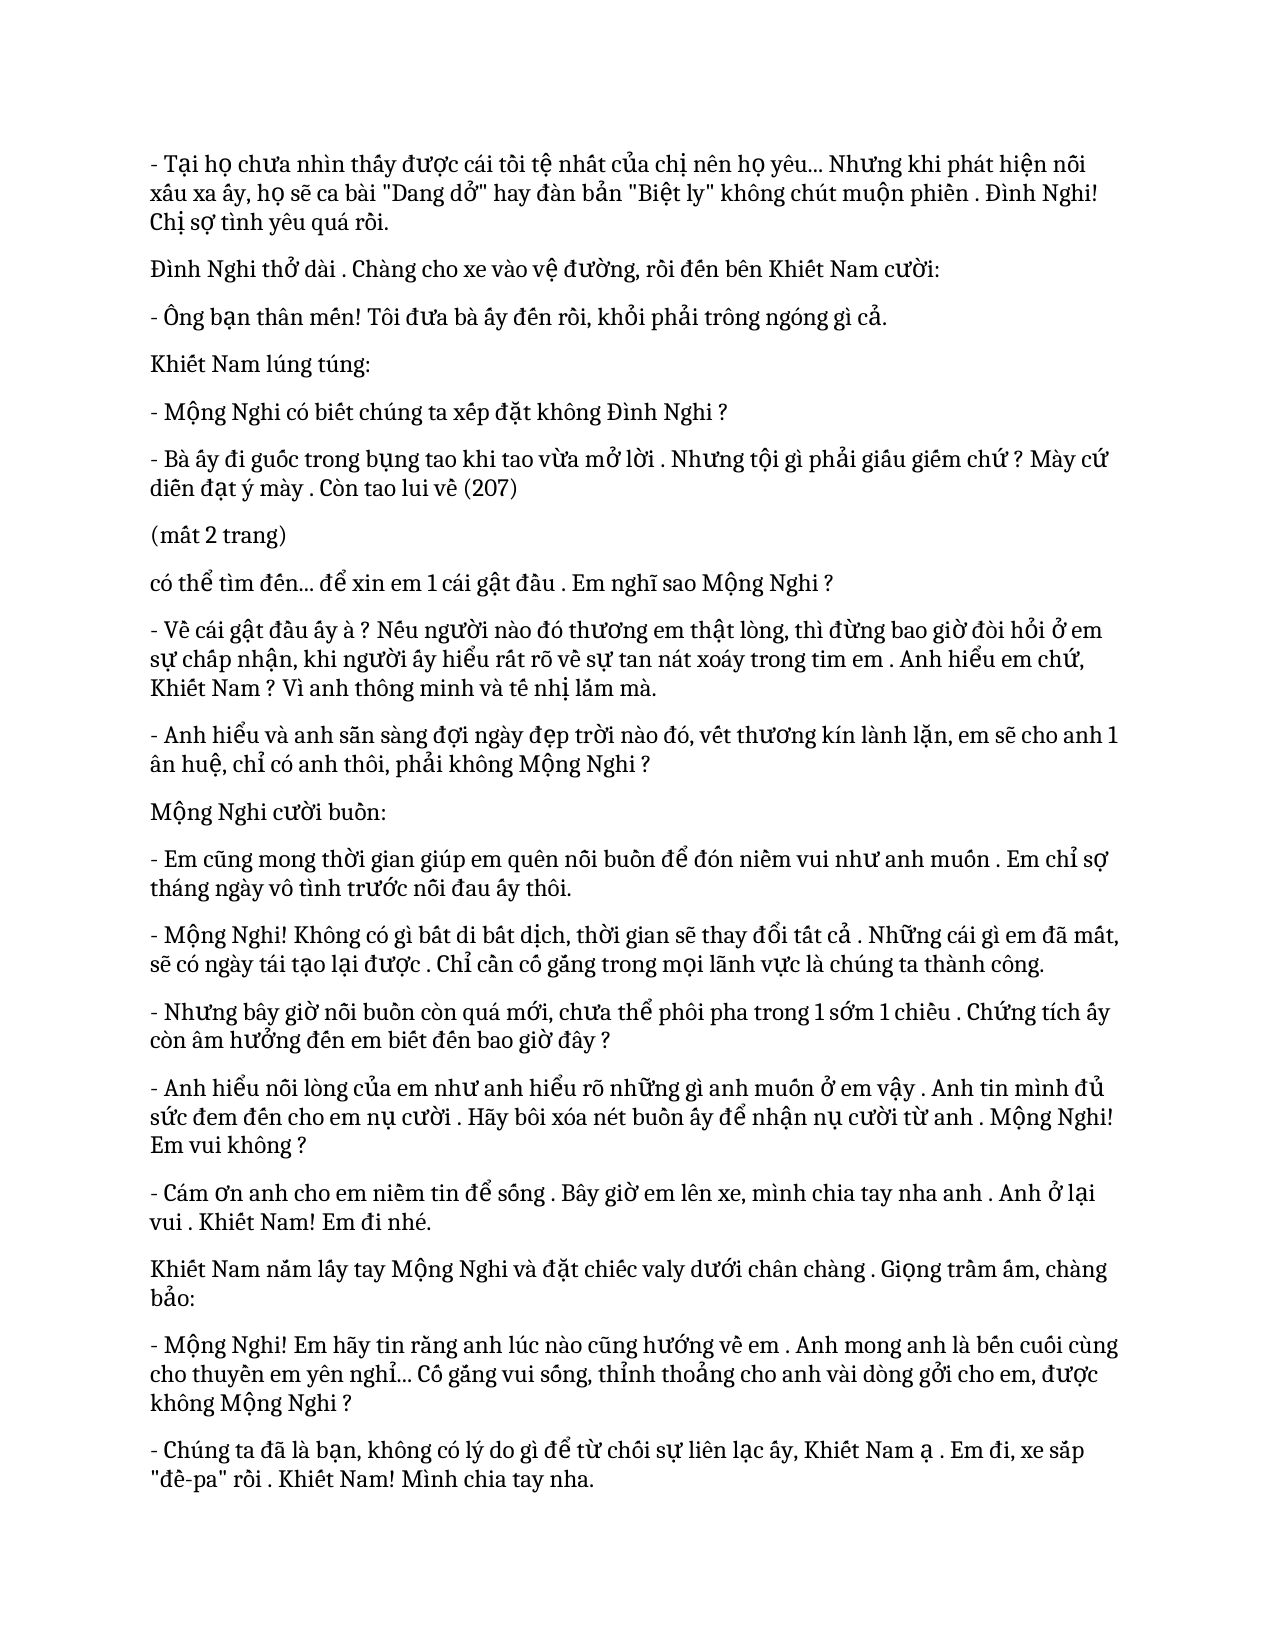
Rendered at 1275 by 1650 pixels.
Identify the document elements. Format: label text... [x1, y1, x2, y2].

text - Về cái gật đầu ấy à ? Nếu người nào đó thương em thật lòng, thì đừng bao giờ đòi hỏi ở em sự chấp nhận, khi người ấy hiểu rất rõ về sự tan nát xoáy trong tim em . Anh hiểu em chứ, Khiết Nam ? Vì anh thông minh và tế nhị lắm mà. [150, 616, 1125, 702]
text Mộng Nghi cười buồn: [150, 797, 1125, 826]
text - Mộng Nghi! Em hãy tin rằng anh lúc nào cũng hướng về em . Anh mong anh là bến cuối cùng cho thuyền em yên nghỉ... Cố gắng vui sống, thỉnh thoảng cho anh vài dòng gởi cho em, được không Mộng Nghi ? [150, 1331, 1125, 1417]
text có thể tìm đến... để xin em 1 cái gật đầu . Em nghĩ sao Mộng Nghi ? [150, 569, 1125, 597]
text - Mộng Nghi có biết chúng ta xếp đặt không Đình Nghi ? [150, 397, 1125, 426]
text Khiết Nam nắm lấy tay Mộng Nghi và đặt chiếc valy dưới chân chàng . Giọng trầm ấm, chàng bảo: [150, 1255, 1125, 1312]
text Đình Nghi thở dài . Chàng cho xe vào vệ đường, rồi đến bên Khiết Nam cười: [150, 255, 1125, 284]
text (mất 2 trang) [150, 521, 1125, 550]
text - Chúng ta đã là bạn, không có lý do gì để từ chối sự liên lạc ấy, Khiết Nam ạ . Em đi, xe sắp "đề-pa" rồi . Khiết Nam! Mình chia tay nha. [150, 1436, 1125, 1494]
text Khiết Nam lúng túng: [150, 350, 1125, 379]
text - Anh hiểu và anh sẵn sàng đợi ngày đẹp trời nào đó, vết thương kín lành lặn, em sẽ cho anh 1 ân huệ, chỉ có anh thôi, phải không Mộng Nghi ? [150, 721, 1125, 779]
text - Anh hiểu nỗi lòng của em như anh hiểu rõ những gì anh muốn ở em vậy . Anh tin mình đủ sức đem đến cho em nụ cười . Hãy bôi xóa nét buồn ấy để nhận nụ cười từ anh . Mộng Nghi! Em vui không ? [150, 1074, 1125, 1160]
text - Bà ấy đi guốc trong bụng tao khi tao vừa mở lời . Nhưng tội gì phải giấu giếm chứ ? Mày cứ diễn đạt ý mày . Còn tao lui về (207) [150, 445, 1125, 502]
text - Nhưng bây giờ nỗi buồn còn quá mới, chưa thể phôi pha trong 1 sớm 1 chiều . Chứng tích ấy còn âm hưởng đến em biết đến bao giờ đây ? [150, 997, 1125, 1055]
text - Tại họ chưa nhìn thấy được cái tồi tệ nhất của chị nên họ yêu... Nhưng khi phát hiện nỗi xấu xa ấy, họ sẽ ca bài "Dang dở" hay đàn bản "Biệt ly" không chút muộn phiền . Đình Nghi! Chị sợ tình yêu quá rồi. [150, 150, 1125, 236]
text - Em cũng mong thời gian giúp em quên nỗi buồn để đón niềm vui như anh muốn . Em chỉ sợ tháng ngày vô tình trước nỗi đau ấy thôi. [150, 845, 1125, 902]
text - Ông bạn thân mến! Tôi đưa bà ấy đến rồi, khỏi phải trông ngóng gì cả. [150, 302, 1125, 331]
text - Cám ơn anh cho em niềm tin để sống . Bây giờ em lên xe, mình chia tay nha anh . Anh ở lại vui . Khiết Nam! Em đi nhé. [150, 1179, 1125, 1236]
text - Mộng Nghi! Không có gì bất di bất dịch, thời gian sẽ thay đổi tất cả . Những cái gì em đã mất, sẽ có ngày tái tạo lại được . Chỉ cần cố gắng trong mọi lãnh vực là chúng ta thành công. [150, 921, 1125, 979]
